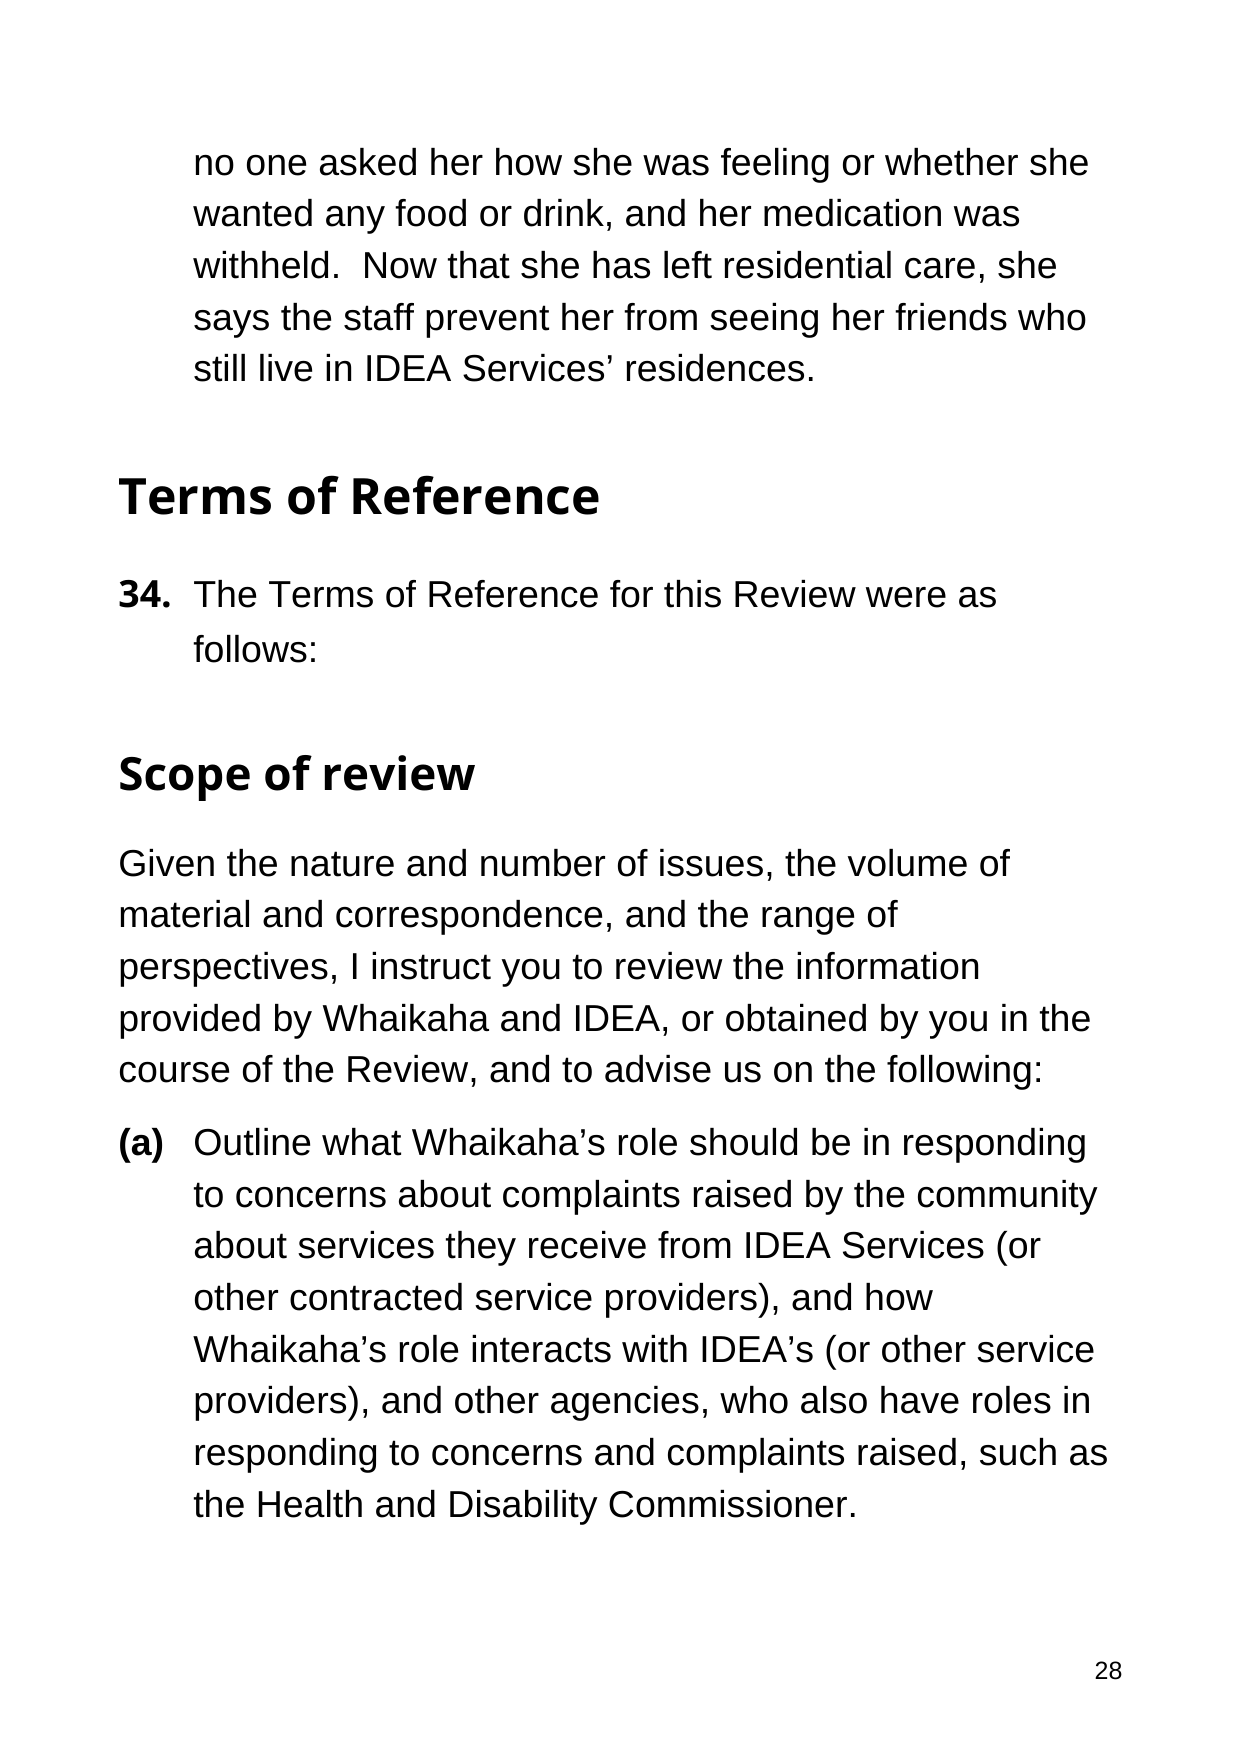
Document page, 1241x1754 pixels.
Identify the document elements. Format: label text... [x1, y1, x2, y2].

text (a) Outline what Whaikaha’s role should be in responding to concerns about complaints raised by the community about services they receive from IDEA Services (or other contracted service providers), and how Whaikaha’s role interacts with IDEA’s (or other service providers), and other agencies, who also have roles in responding to concerns and complaints raised, such as the Health and Disability Commissioner. [118, 1120, 1122, 1525]
text Given the nature and number of issues, the volume of material and correspondence, and the range of perspectives, I instruct you to review the information provided by Whaikaha and IDEA, or obtained by you in the course of the Review, and to advise us on the following: [118, 841, 1122, 1091]
subtitle Terms of Reference [118, 461, 1122, 529]
list The Terms of Reference for this Review were as follows: [118, 567, 1122, 670]
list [118, 140, 1122, 390]
subtitle Scope of review [118, 741, 1122, 803]
